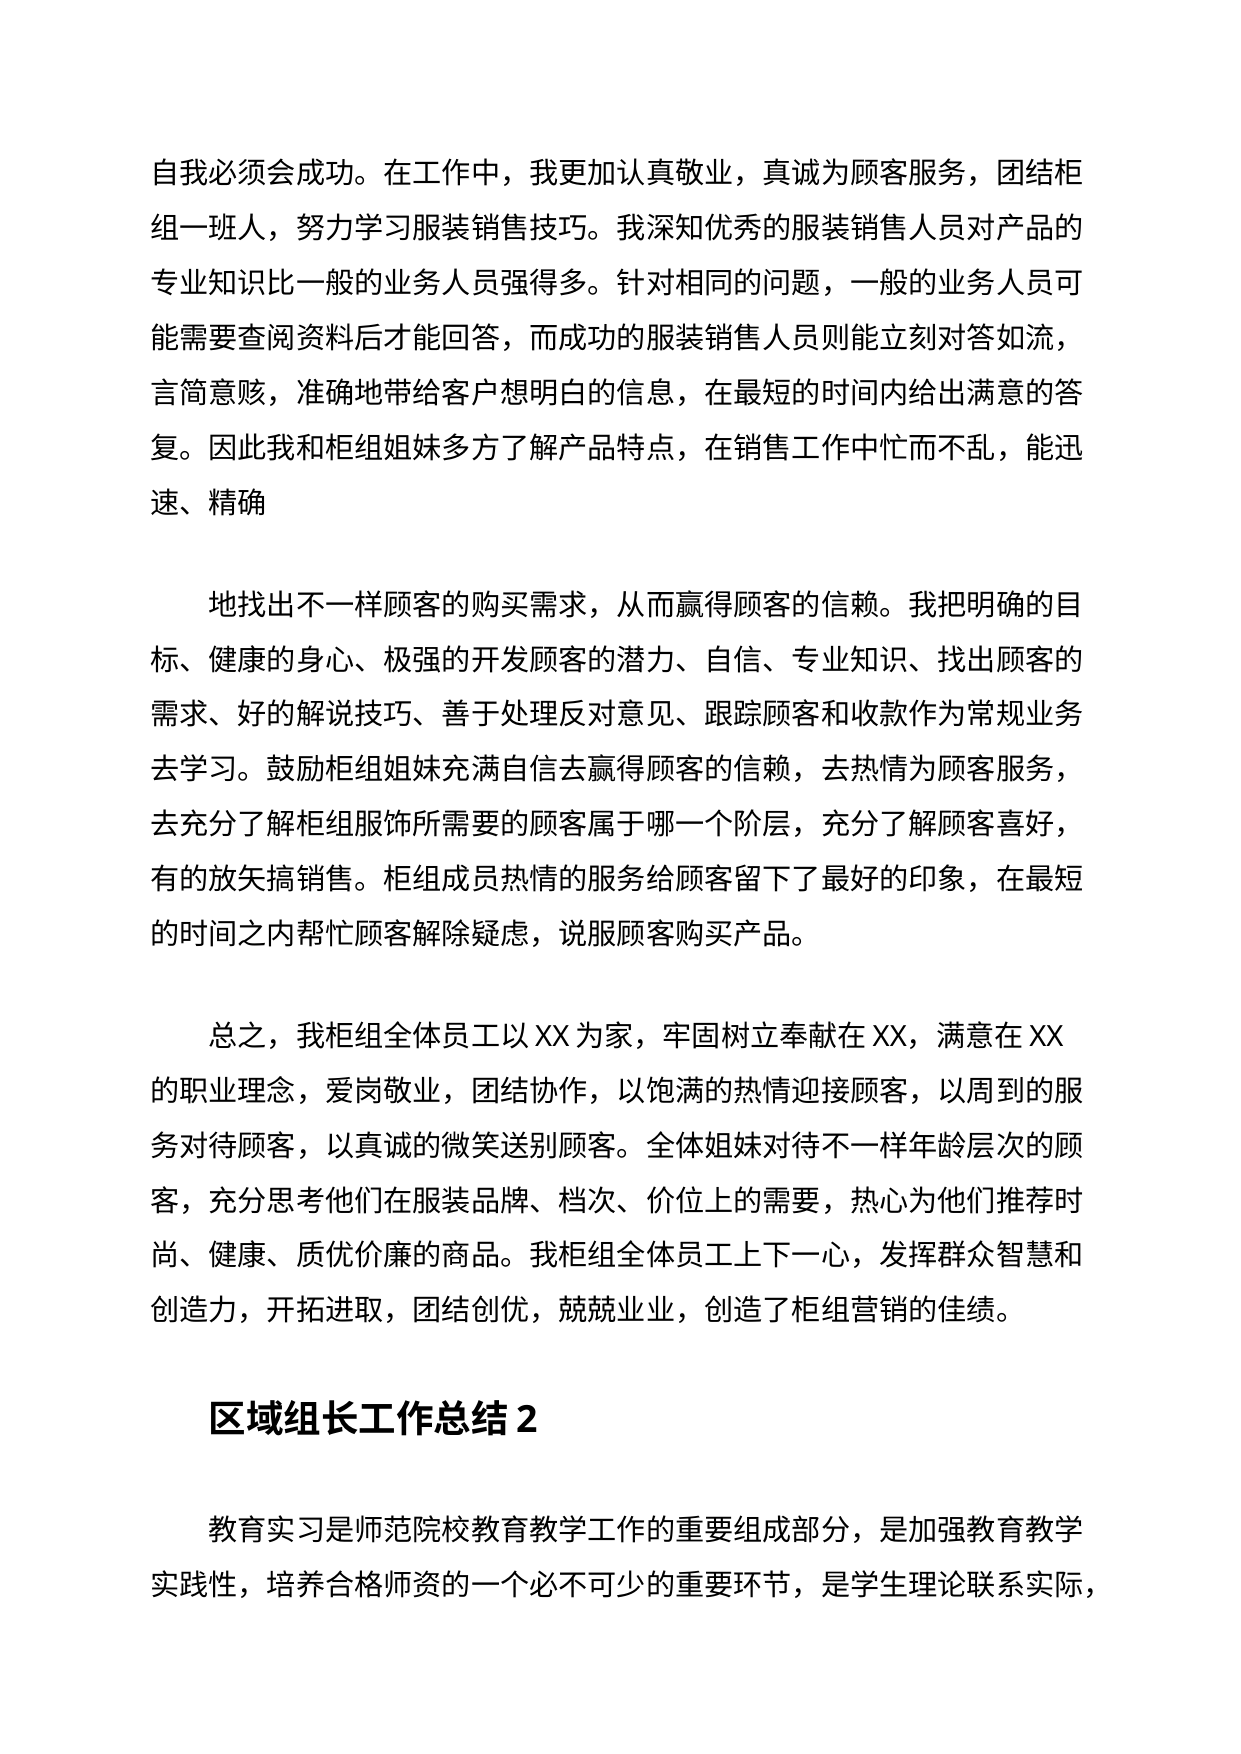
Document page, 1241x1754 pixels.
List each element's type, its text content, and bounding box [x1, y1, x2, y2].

text 地找出不一样顾客的购买需求，从而赢得顾客的信赖。我把明确的目标、健康的身心、极强的开发顾客的潜力、自信、专业知识、找出顾客的需求、好的解说技巧、善于处理反对意见、跟踪顾客和收款作为常规业务去学习。鼓励柜组姐妹充满自信去赢得顾客的信赖，去热情为顾客服务，去充分了解柜组服饰所需要的顾客属于哪一个阶层，充分了解顾客喜好，有的放矢搞销售。柜组成员热情的服务给顾客留下了最好的印象，在最短的时间之内帮忙顾客解除疑虑，说服顾客购买产品。 [150, 581, 1090, 953]
text 区域组长工作总结2 [150, 1389, 1090, 1443]
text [150, 150, 1090, 522]
text 总之，我柜组全体员工以XX为家，牢固树立奉献在XX，满意在XX的职业理念，爱岗敬业，团结协作，以饱满的热情迎接顾客，以周到的服务对待顾客，以真诚的微笑送别顾客。全体姐妹对待不一样年龄层次的顾客，充分思考他们在服装品牌、档次、价位上的需要，热心为他们推荐时尚、健康、质优价廉的商品。我柜组全体员工上下一心，发挥群众智慧和创造力，开拓进取，团结创优，兢兢业业，创造了柜组营销的佳绩。 [150, 1012, 1090, 1329]
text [150, 1506, 1090, 1603]
